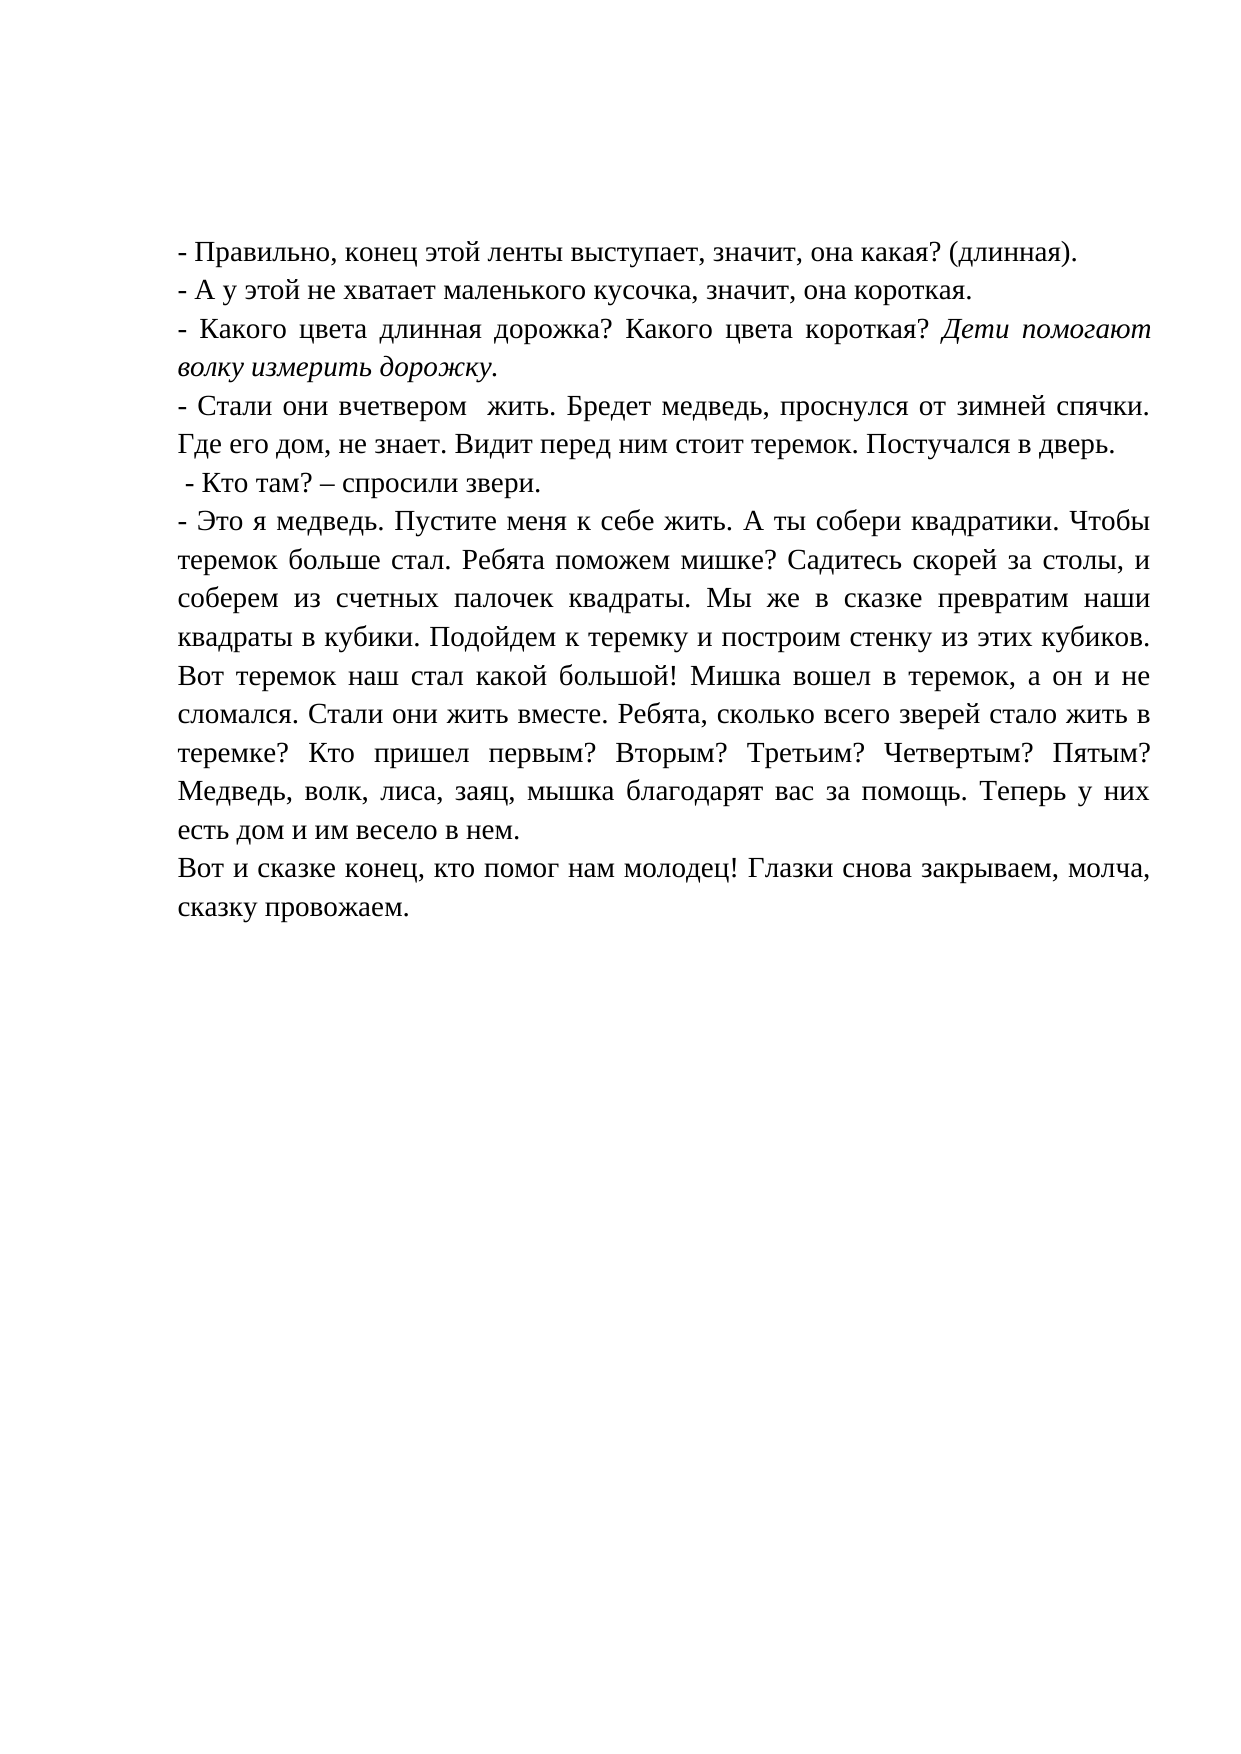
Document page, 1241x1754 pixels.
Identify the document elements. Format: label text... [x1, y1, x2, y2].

text - Какого цвета длинная дорожка? Какого цвета короткая? Дети помогают волку измерить дорожку. [177, 311, 1152, 383]
text - Это я медведь. Пустите меня к себе жить. А ты собери квадратики. Чтобы теремок больше стал. Ребята поможем мишке? Садитесь скорей за столы, и соберем из счетных палочек квадраты. Мы же в сказке превратим наши квадраты в кубики. Подойдем к теремку и построим стенку из этих кубиков. Вот теремок наш стал какой большой! Мишка вошел в теремок, а он и не сломался. Стали они жить вместе. Ребята, сколько всего зверей стало жить в теремке? Кто пришел первым? Вторым? Третьим? Четвертым? Пятым? Медведь, волк, лиса, заяц, мышка благодарят вас за помощь. Теперь у них есть дом и им весело в нем. [177, 503, 1152, 845]
text - Правильно, конец этой ленты выступает, значит, она какая? (длинная). [177, 234, 1152, 267]
text - А у этой не хватает маленького кусочка, значит, она короткая. [177, 272, 1152, 306]
text - Кто там? – спросили звери. [177, 465, 1152, 498]
text - Стали они вчетвером жить. Бредет медведь, проснулся от зимней спячки. Где его дом, не знает. Видит перед ним стоит теремок. Постучался в дверь. [177, 388, 1152, 460]
text Вот и сказке конец, кто помог нам молодец! Глазки снова закрываем, молча, сказку провожаем. [177, 850, 1152, 922]
